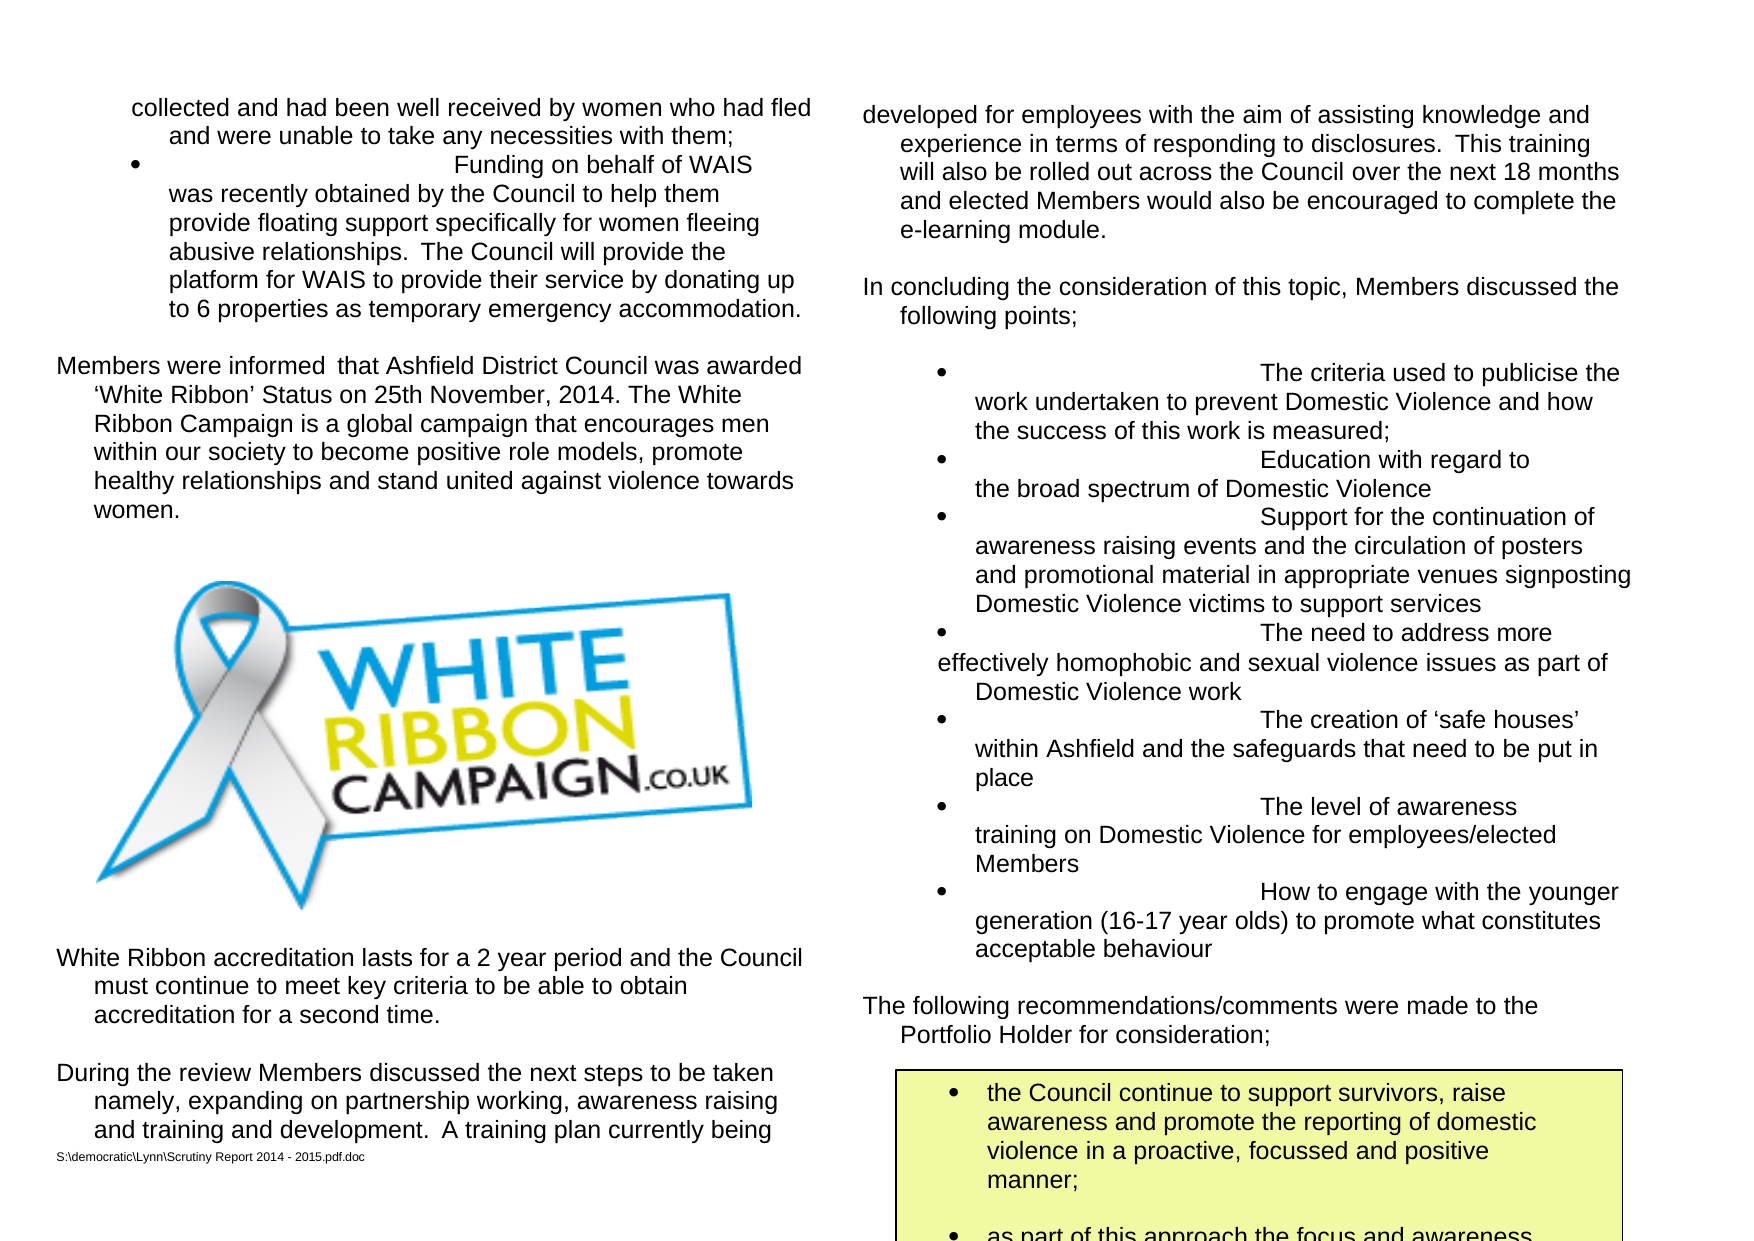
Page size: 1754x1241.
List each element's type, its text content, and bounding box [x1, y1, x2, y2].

list The creation of ‘safe houses’ within Ashfield and the safeguards that need to be put in place [937, 705, 1598, 792]
list Funding on behalf of WAIS was recently obtained by the Council to help them provide floating support specifically for women fleeing abusive relationships. The Council will provide the platform for WAIS to provide their service by donating up to 6 properties as temporary emergency accommodation. [131, 150, 804, 323]
text developed for employees with the aim of assisting knowledge and experience in terms of responding to disclosures. This training will also be rolled out across the Council over the next 18 months and elected Members would also be encouraged to complete the e-learning module. [862, 100, 1627, 243]
list Education with regard to the broad spectrum of Domestic Violence [937, 445, 1571, 502]
text S:\democratic\Lynn\Scrutiny Report 2014 - 2015.pdf.doc [56, 1149, 814, 1164]
text In concluding the consideration of this topic, Members discussed the following points; [862, 272, 1625, 330]
picture [234, 581, 753, 801]
list How to engage with the younger generation (16-17 year olds) to promote what constitutes acceptable behaviour [937, 878, 1619, 963]
list The level of awareness training on Domestic Violence for employees/elected Members [937, 792, 1606, 878]
text White Ribbon accreditation lasts for a 2 year period and the Council must continue to meet key criteria to be able to obtain accreditation for a second time. [56, 942, 814, 1029]
text Members were informed that Ashfield District Council was awarded ‘White Ribbon’ Status on 25th November, 2014. The White Ribbon Campaign is a global campaign that encourages men within our society to become positive role models, promote healthy relationships and stand united against violence towards women. [56, 351, 814, 524]
picture [111, 585, 747, 894]
text During the review Members discussed the next steps to be taken namely, expanding on partnership working, awareness raising and training and development. A training plan currently being [56, 1058, 814, 1144]
list The criteria used to publicise the work undertaken to prevent Domestic Violence and how the success of this work is measured; [937, 358, 1620, 445]
list Support for the continuation of awareness raising events and the circulation of posters and promotional material in appropriate venues signposting Domestic Violence victims to support services [937, 502, 1631, 617]
list The need to address more [937, 617, 1665, 648]
text effectively homophobic and sexual violence issues as part of Domestic Violence work [937, 648, 1622, 705]
picture [96, 581, 753, 912]
list The following recommendations/comments were made to the Portfolio Holder for consideration; [862, 991, 1625, 1049]
text collected and had been well received by women who had fled and were unable to take any necessities with them; [131, 93, 814, 150]
